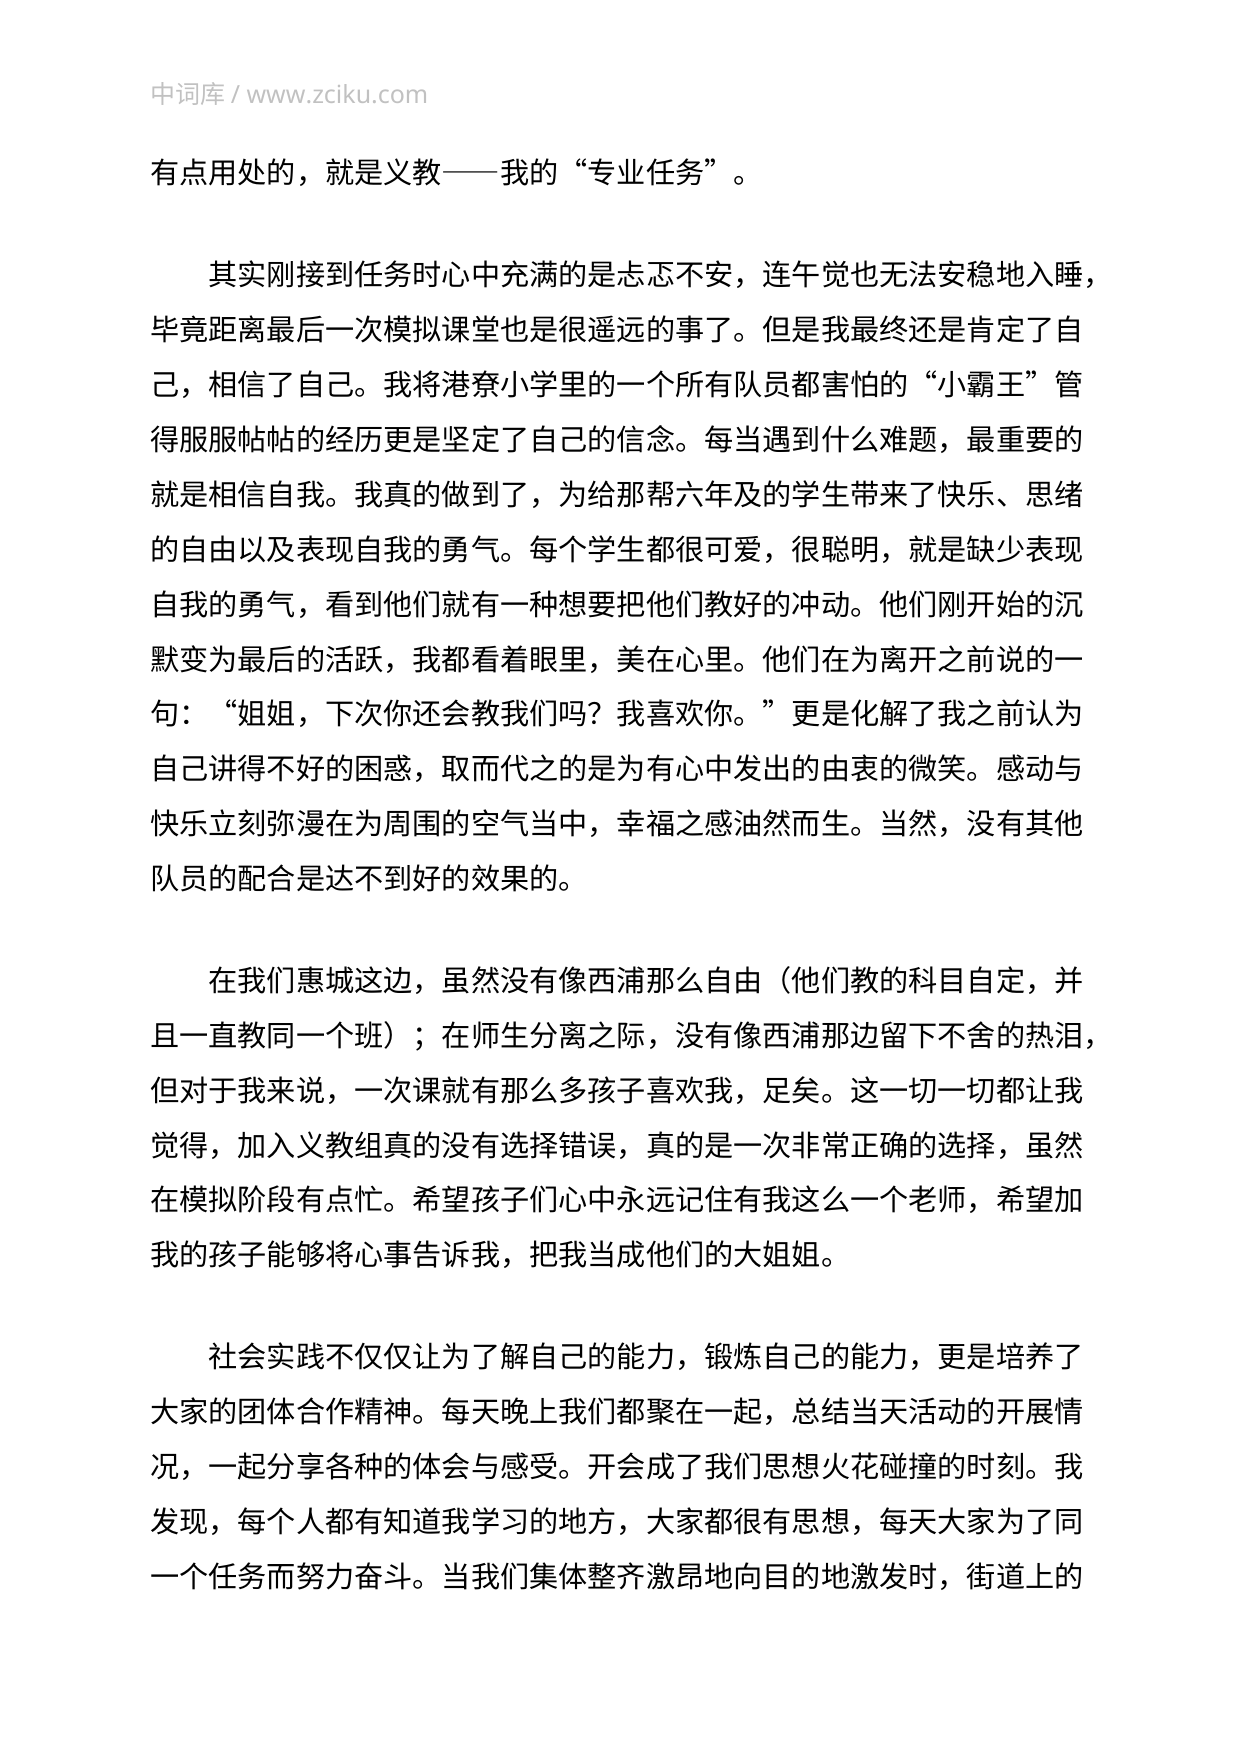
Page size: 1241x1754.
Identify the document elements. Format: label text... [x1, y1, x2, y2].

text 其实刚接到任务时心中充满的是忐忑不安，连午觉也无法安稳地入睡，毕竟距离最后一次模拟课堂也是很遥远的事了。但是我最终还是肯定了自己，相信了自己。我将港尞小学里的一个所有队员都害怕的“小霸王”管得服服帖帖的经历更是坚定了自己的信念。每当遇到什么难题，最重要的就是相信自我。我真的做到了，为给那帮六年及的学生带来了快乐、思绪的自由以及表现自我的勇气。每个学生都很可爱，很聪明，就是缺少表现自我的勇气，看到他们就有一种想要把他们教好的冲动。他们刚开始的沉默变为最后的活跃，我都看着眼里，美在心里。他们在为离开之前说的一句：“姐姐，下次你还会教我们吗？我喜欢你。”更是化解了我之前认为自己讲得不好的困惑，取而代之的是为有心中发出的由衷的微笑。感动与快乐立刻弥漫在为周围的空气当中，幸福之感油然而生。当然，没有其他队员的配合是达不到好的效果的。 [150, 252, 1090, 898]
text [150, 1334, 1090, 1596]
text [150, 150, 1090, 192]
text 在我们惠城这边，虽然没有像西浦那么自由（他们教的科目自定，并且一直教同一个班）；在师生分离之际，没有像西浦那边留下不舍的热泪，但对于我来说，一次课就有那么多孩子喜欢我，足矣。这一切一切都让我觉得，加入义教组真的没有选择错误，真的是一次非常正确的选择，虽然在模拟阶段有点忙。希望孩子们心中永远记住有我这么一个老师，希望加我的孩子能够将心事告诉我，把我当成他们的大姐姐。 [150, 957, 1090, 1274]
